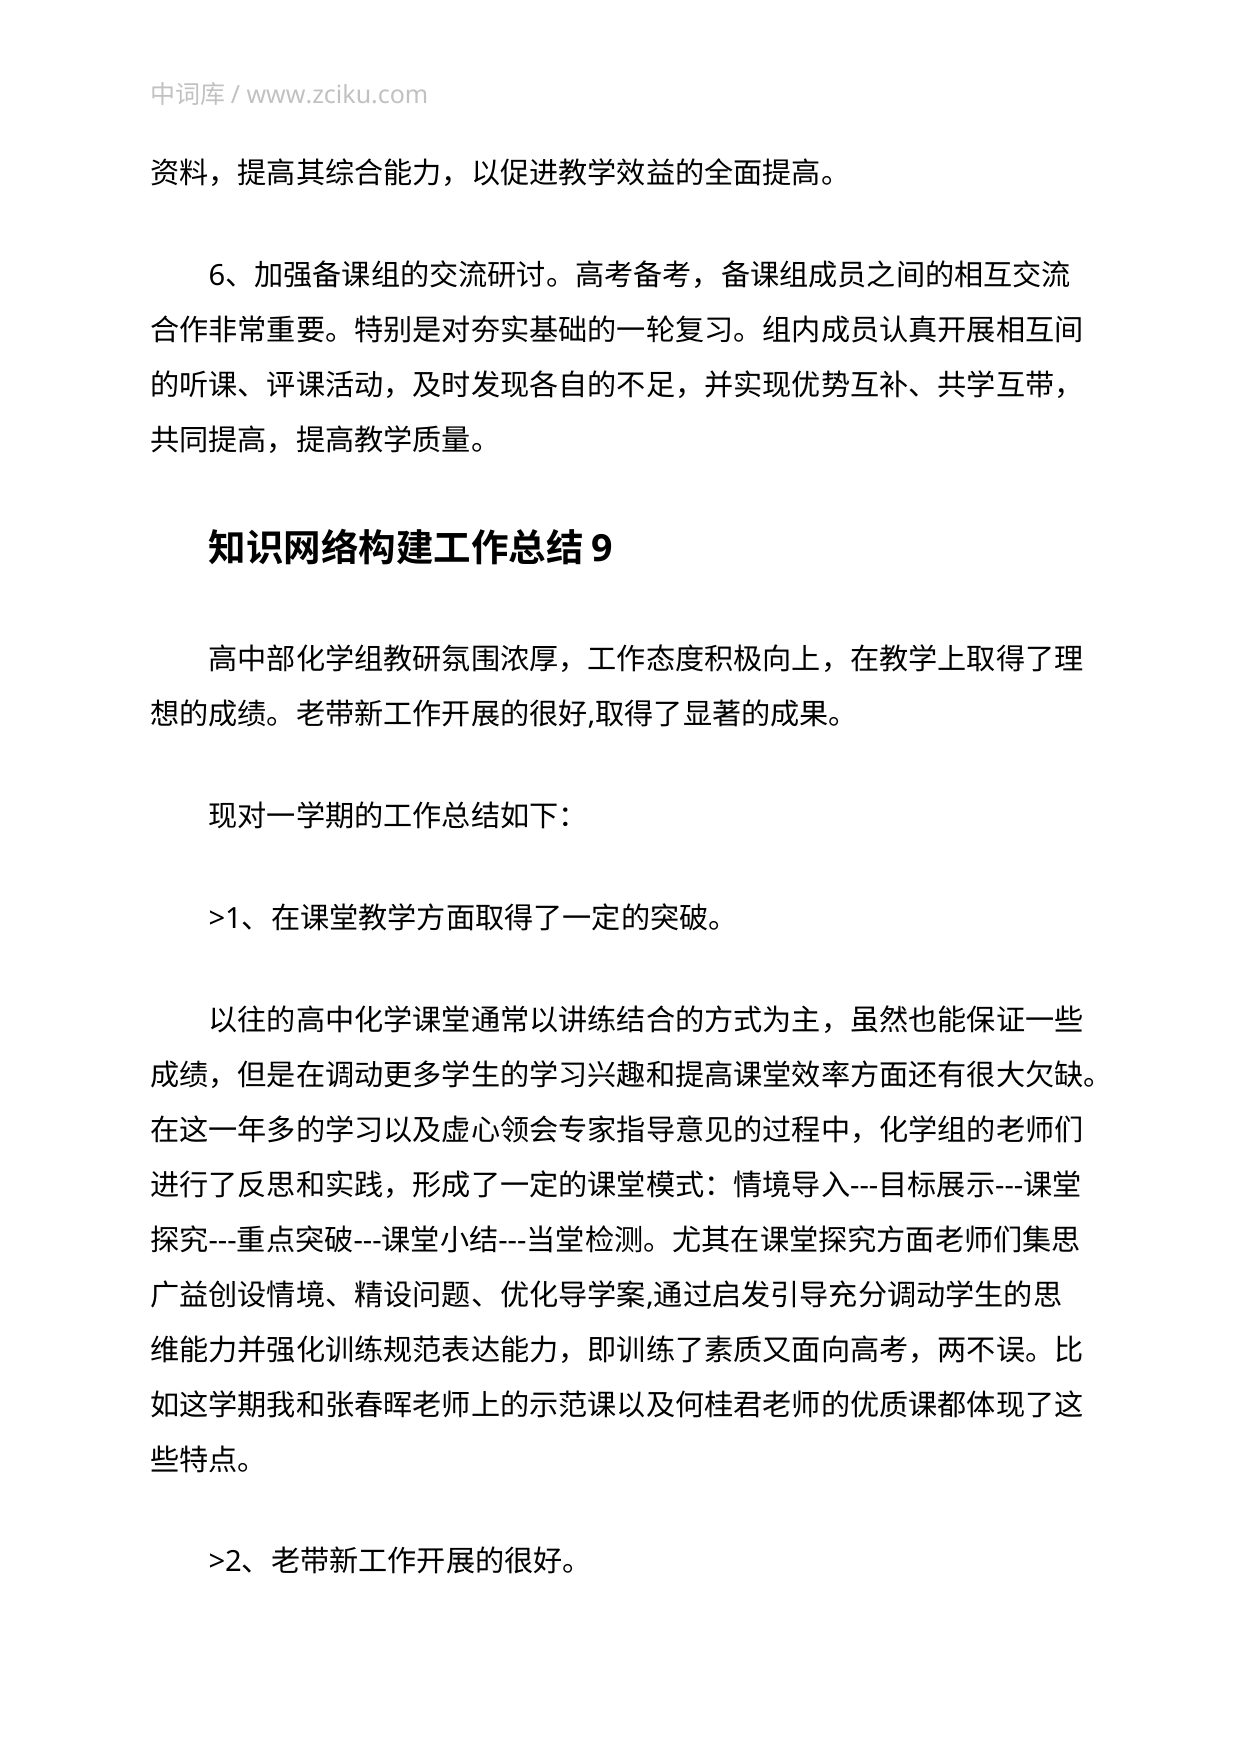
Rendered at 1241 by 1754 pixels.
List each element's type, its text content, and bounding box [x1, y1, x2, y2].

text 高中部化学组教研氛围浓厚，工作态度积极向上，在教学上取得了理想的成绩。老带新工作开展的很好,取得了显著的成果。 [150, 636, 1090, 733]
text 6、加强备课组的交流研讨。高考备考，备课组成员之间的相互交流合作非常重要。特别是对夯实基础的一轮复习。组内成员认真开展相互间的听课、评课活动，及时发现各自的不足，并实现优势互补、共学互带，共同提高，提高教学质量。 [150, 252, 1090, 459]
text >2、老带新工作开展的很好。 [150, 1538, 1090, 1580]
text 以往的高中化学课堂通常以讲练结合的方式为主，虽然也能保证一些成绩，但是在调动更多学生的学习兴趣和提高课堂效率方面还有很大欠缺。在这一年多的学习以及虚心领会专家指导意见的过程中，化学组的老师们进行了反思和实践，形成了一定的课堂模式：情境导入---目标展示---课堂探究---重点突破---课堂小结---当堂检测。尤其在课堂探究方面老师们集思广益创设情境、精设问题、优化导学案,通过启发引导充分调动学生的思维能力并强化训练规范表达能力，即训练了素质又面向高考，两不误。比如这学期我和张春晖老师上的示范课以及何桂君老师的优质课都体现了这些特点。 [150, 997, 1090, 1478]
text >1、在课堂教学方面取得了一定的突破。 [150, 894, 1090, 937]
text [150, 150, 1090, 192]
text 现对一学期的工作总结如下： [150, 793, 1090, 835]
text 知识网络构建工作总结9 [150, 518, 1090, 573]
